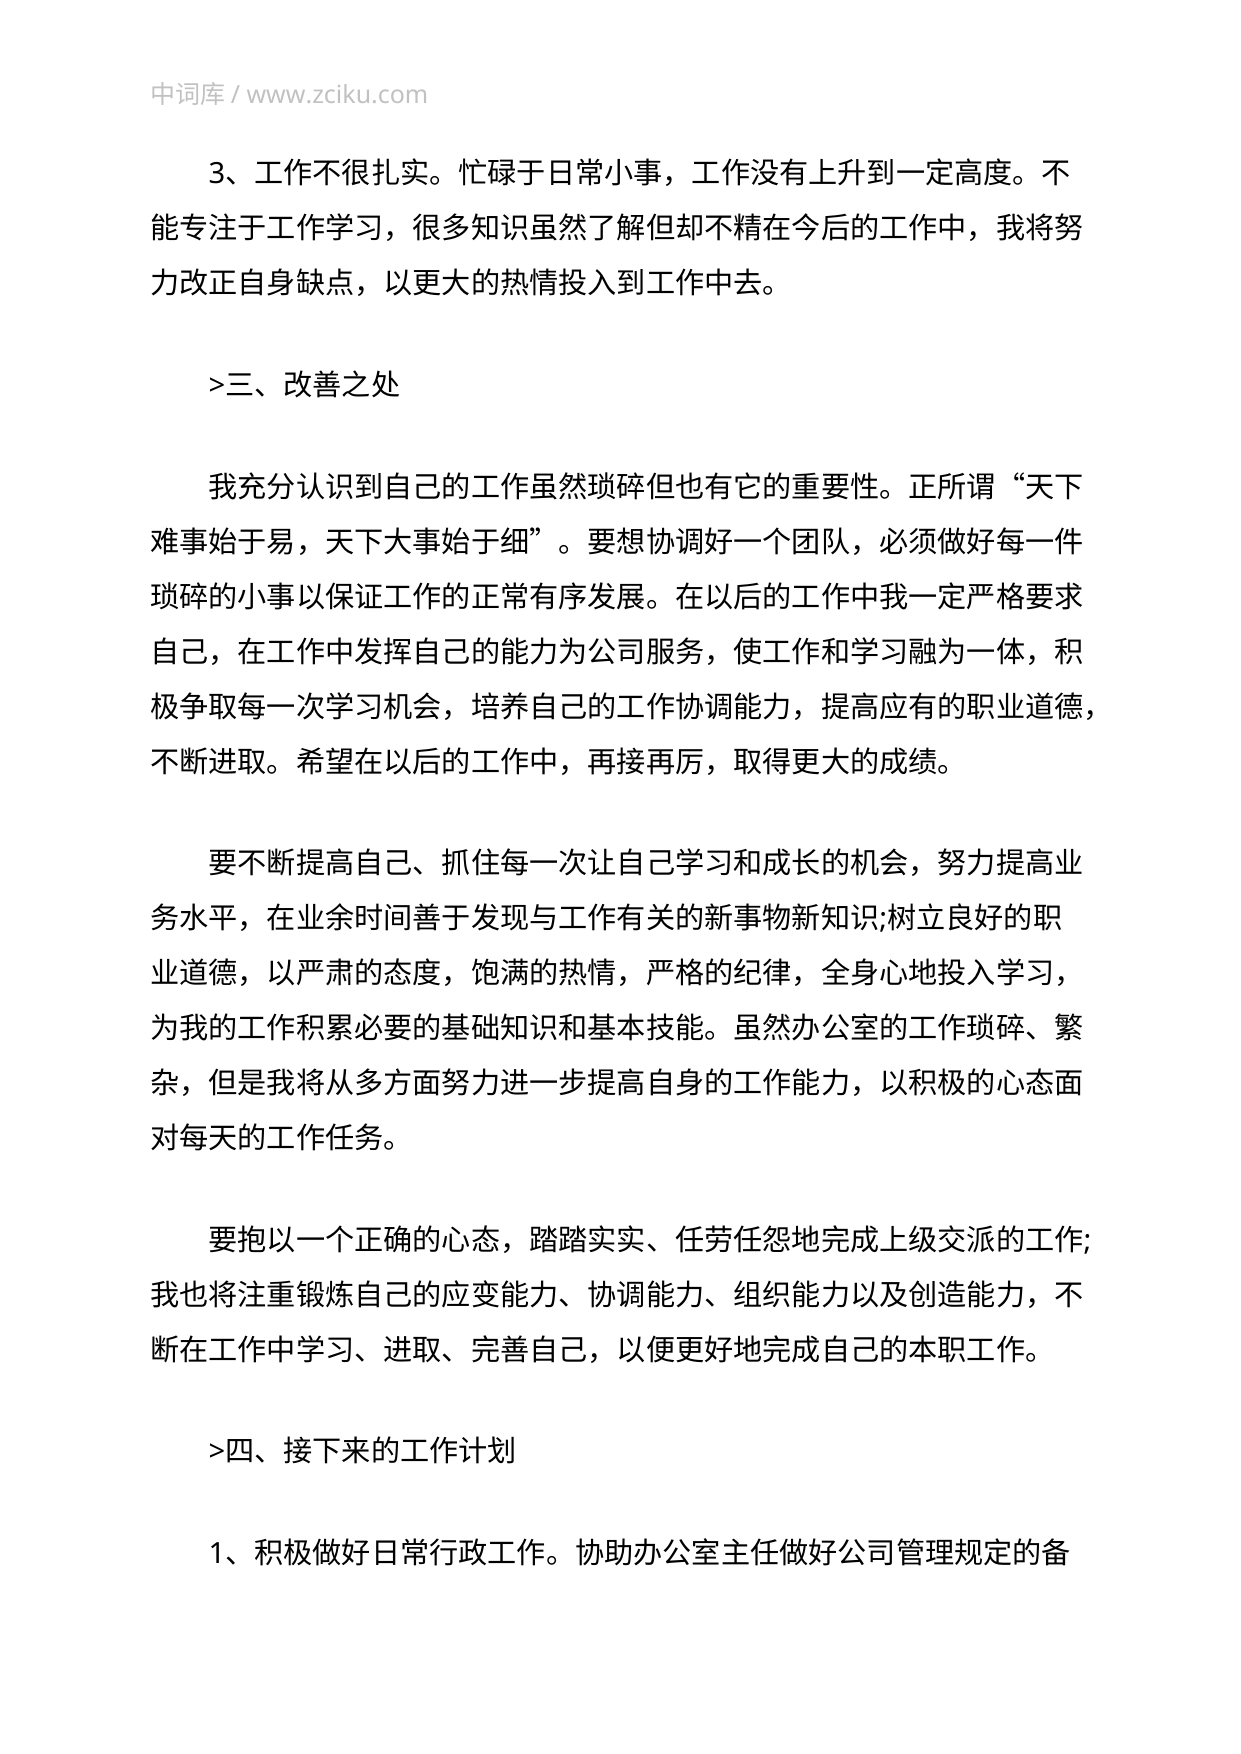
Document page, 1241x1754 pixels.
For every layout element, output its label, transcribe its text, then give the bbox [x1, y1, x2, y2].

text 要抱以一个正确的心态，踏踏实实、任劳任怨地完成上级交派的工作;我也将注重锻炼自己的应变能力、协调能力、组织能力以及创造能力，不断在工作中学习、进取、完善自己，以便更好地完成自己的本职工作。 [150, 1216, 1090, 1368]
text 要不断提高自己、抓住每一次让自己学习和成长的机会，努力提高业务水平，在业余时间善于发现与工作有关的新事物新知识;树立良好的职业道德，以严肃的态度，饱满的热情，严格的纪律，全身心地投入学习，为我的工作积累必要的基础知识和基本技能。虽然办公室的工作琐碎、繁杂，但是我将从多方面努力进一步提高自身的工作能力，以积极的心态面对每天的工作任务。 [150, 840, 1090, 1157]
text 我充分认识到自己的工作虽然琐碎但也有它的重要性。正所谓“天下难事始于易，天下大事始于细”。要想协调好一个团队，必须做好每一件琐碎的小事以保证工作的正常有序发展。在以后的工作中我一定严格要求自己，在工作中发挥自己的能力为公司服务，使工作和学习融为一体，积极争取每一次学习机会，培养自己的工作协调能力，提高应有的职业道德，不断进取。希望在以后的工作中，再接再厉，取得更大的成绩。 [150, 464, 1090, 780]
text 3、工作不很扎实。忙碌于日常小事，工作没有上升到一定高度。不能专注于工作学习，很多知识虽然了解但却不精在今后的工作中，我将努力改正自身缺点，以更大的热情投入到工作中去。 [150, 150, 1090, 302]
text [150, 1530, 1090, 1572]
text >四、接下来的工作计划 [150, 1428, 1090, 1470]
text >三、改善之处 [150, 362, 1090, 404]
